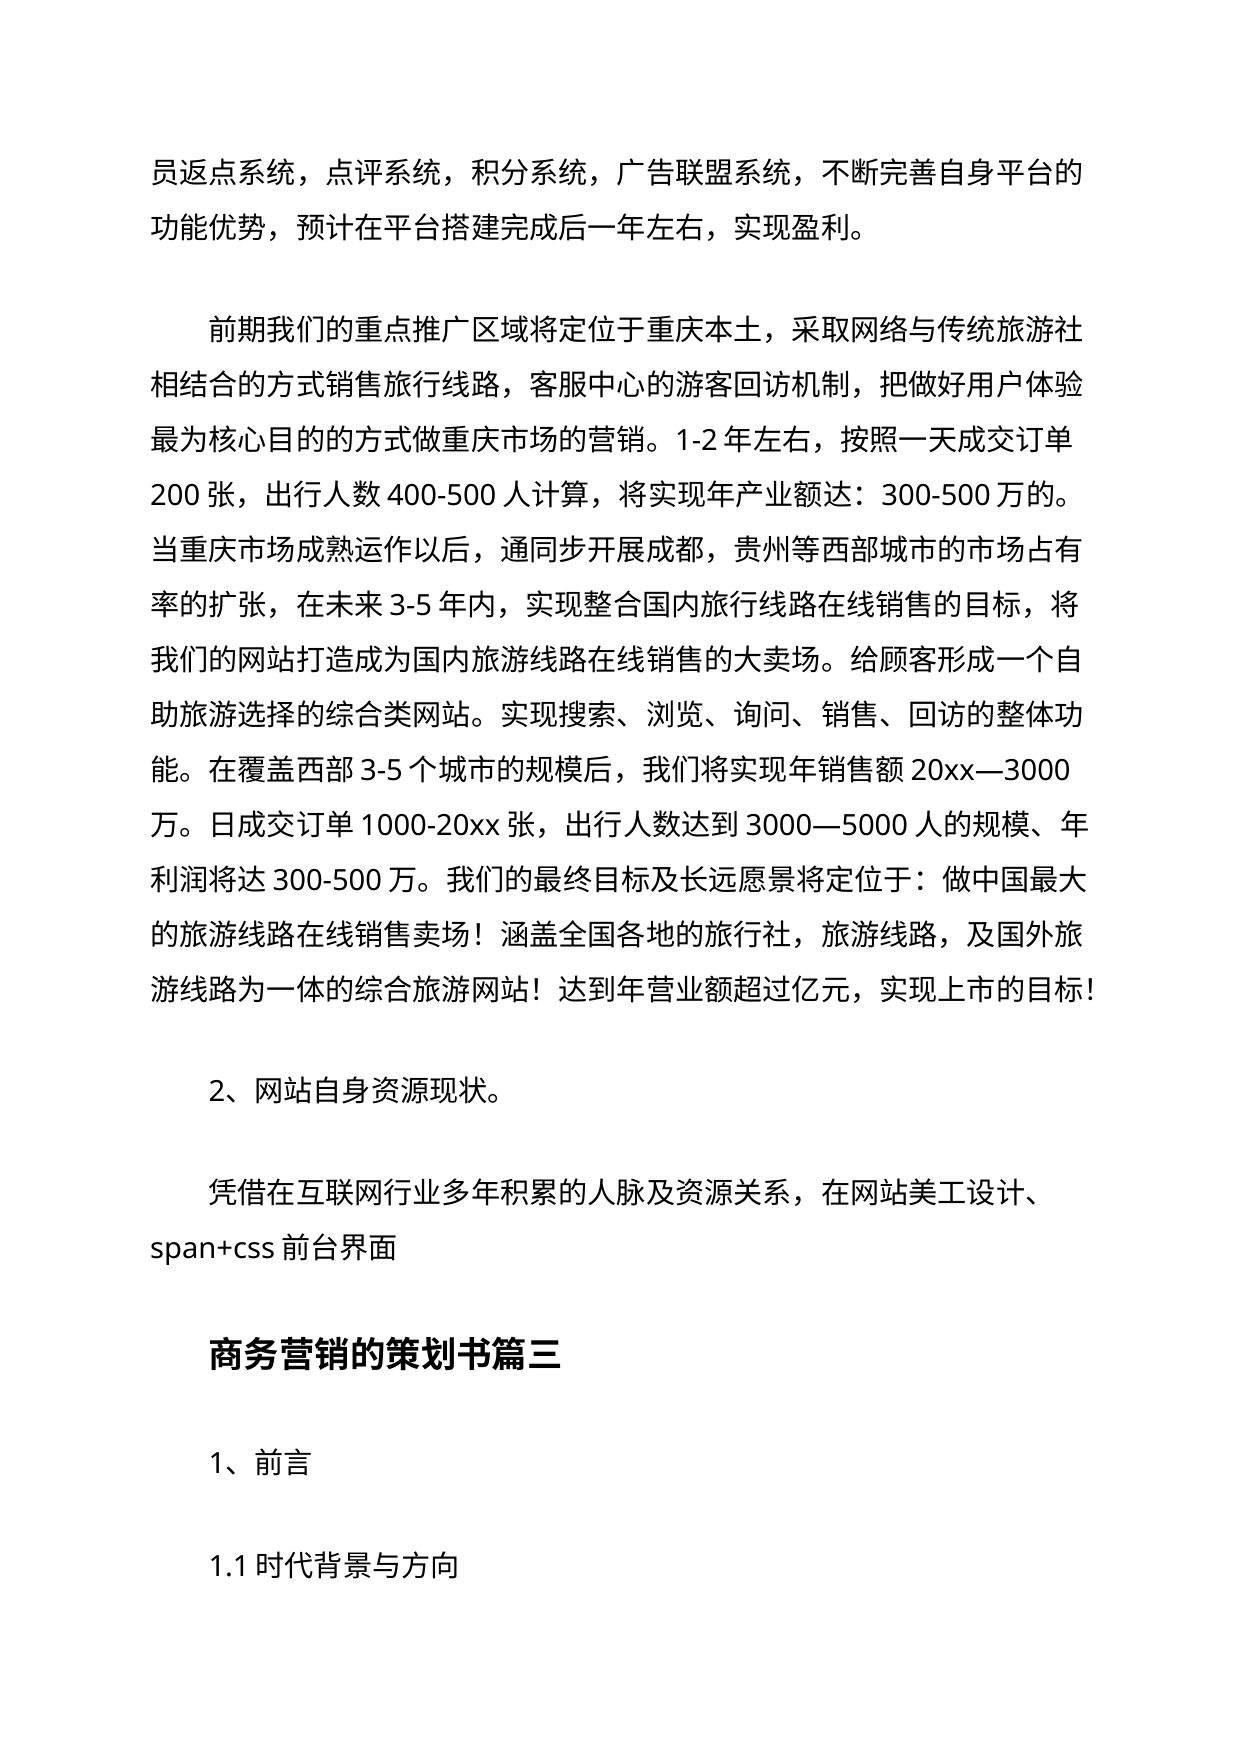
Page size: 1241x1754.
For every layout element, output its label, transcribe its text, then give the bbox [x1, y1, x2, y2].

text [150, 150, 1090, 247]
text 商务营销的策划书篇三 [150, 1327, 1090, 1378]
text 1.1时代背景与方向 [150, 1542, 1090, 1584]
text 1、前言 [150, 1440, 1090, 1482]
text 前期我们的重点推广区域将定位于重庆本土，采取网络与传统旅游社相结合的方式销售旅行线路，客服中心的游客回访机制，把做好用户体验最为核心目的的方式做重庆市场的营销。1-2年左右，按照一天成交订单200张，出行人数400-500人计算，将实现年产业额达：300-500万的。当重庆市场成熟运作以后，通同步开展成都，贵州等西部城市的市场占有率的扩张，在未来3-5年内，实现整合国内旅行线路在线销售的目标，将我们的网站打造成为国内旅游线路在线销售的大卖场。给顾客形成一个自助旅游选择的综合类网站。实现搜索、浏览、询问、销售、回访的整体功能。在覆盖西部3-5个城市的规模后，我们将实现年销售额20xx—3000万。日成交订单1000-20xx张，出行人数达到3000—5000人的规模、年利润将达300-500万。我们的最终目标及长远愿景将定位于：做中国最大的旅游线路在线销售卖场！涵盖全国各地的旅行社，旅游线路，及国外旅游线路为一体的综合旅游网站！达到年营业额超过亿元，实现上市的目标！ [150, 307, 1090, 1008]
text 凭借在互联网行业多年积累的人脉及资源关系，在网站美工设计、span+css前台界面 [150, 1170, 1090, 1267]
text 2、网站自身资源现状。 [150, 1068, 1090, 1110]
